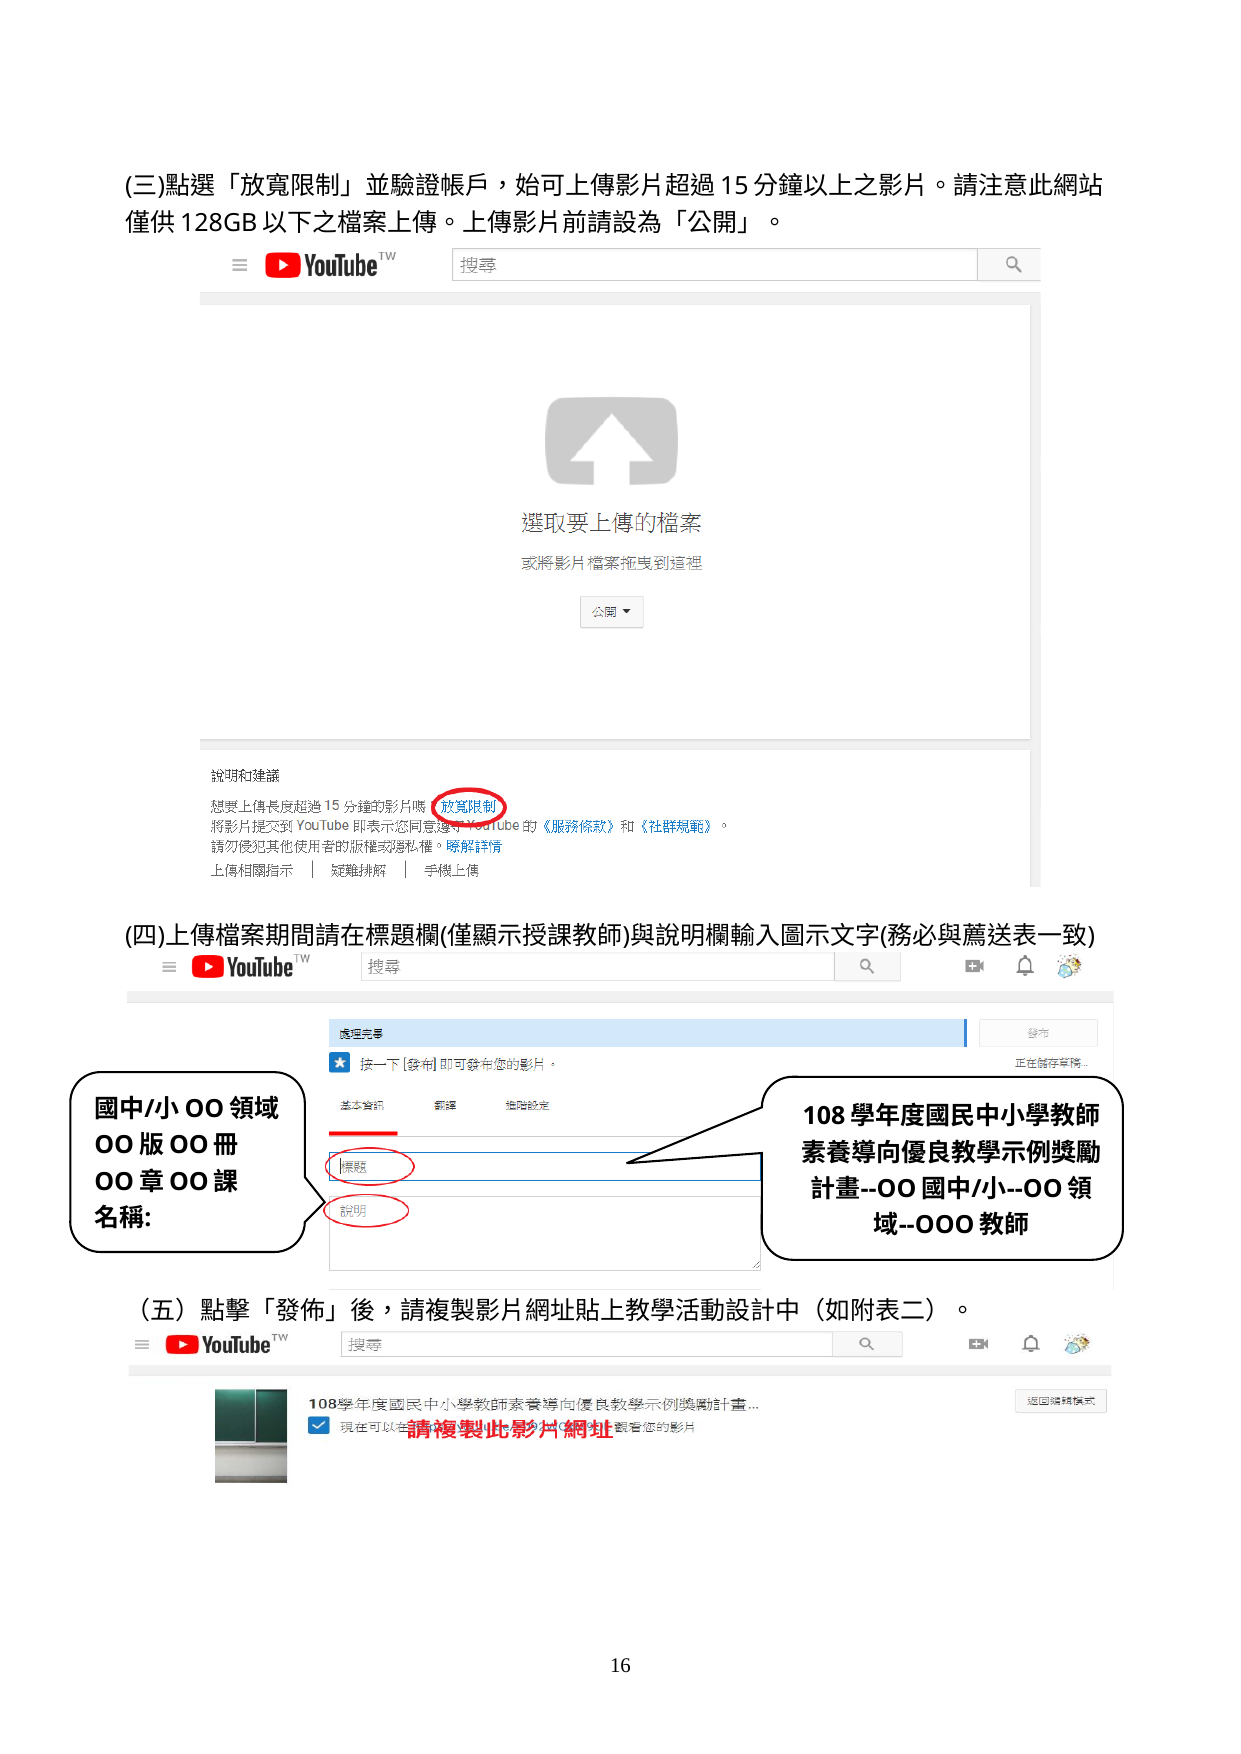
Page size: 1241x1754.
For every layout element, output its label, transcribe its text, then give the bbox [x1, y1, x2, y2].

picture [126, 952, 1114, 1290]
text （五）點擊「發佈」後，請複製影片網址貼上教學活動設計中（如附表二）。 [125, 1289, 1128, 1327]
text (四)上傳檔案期間請在標題欄(僅顯示授課教師)與說明欄輸入圖示文字(務必與薦送表一致) [125, 914, 1128, 952]
picture [128, 1327, 1112, 1492]
picture [199, 239, 1041, 887]
text (三)點選「放寬限制」並驗證帳戶，始可上傳影片超過15分鐘以上之影片。請注意此網站僅供128GB以下之檔案上傳。上傳影片前請設為「公開」。 [125, 164, 1128, 239]
